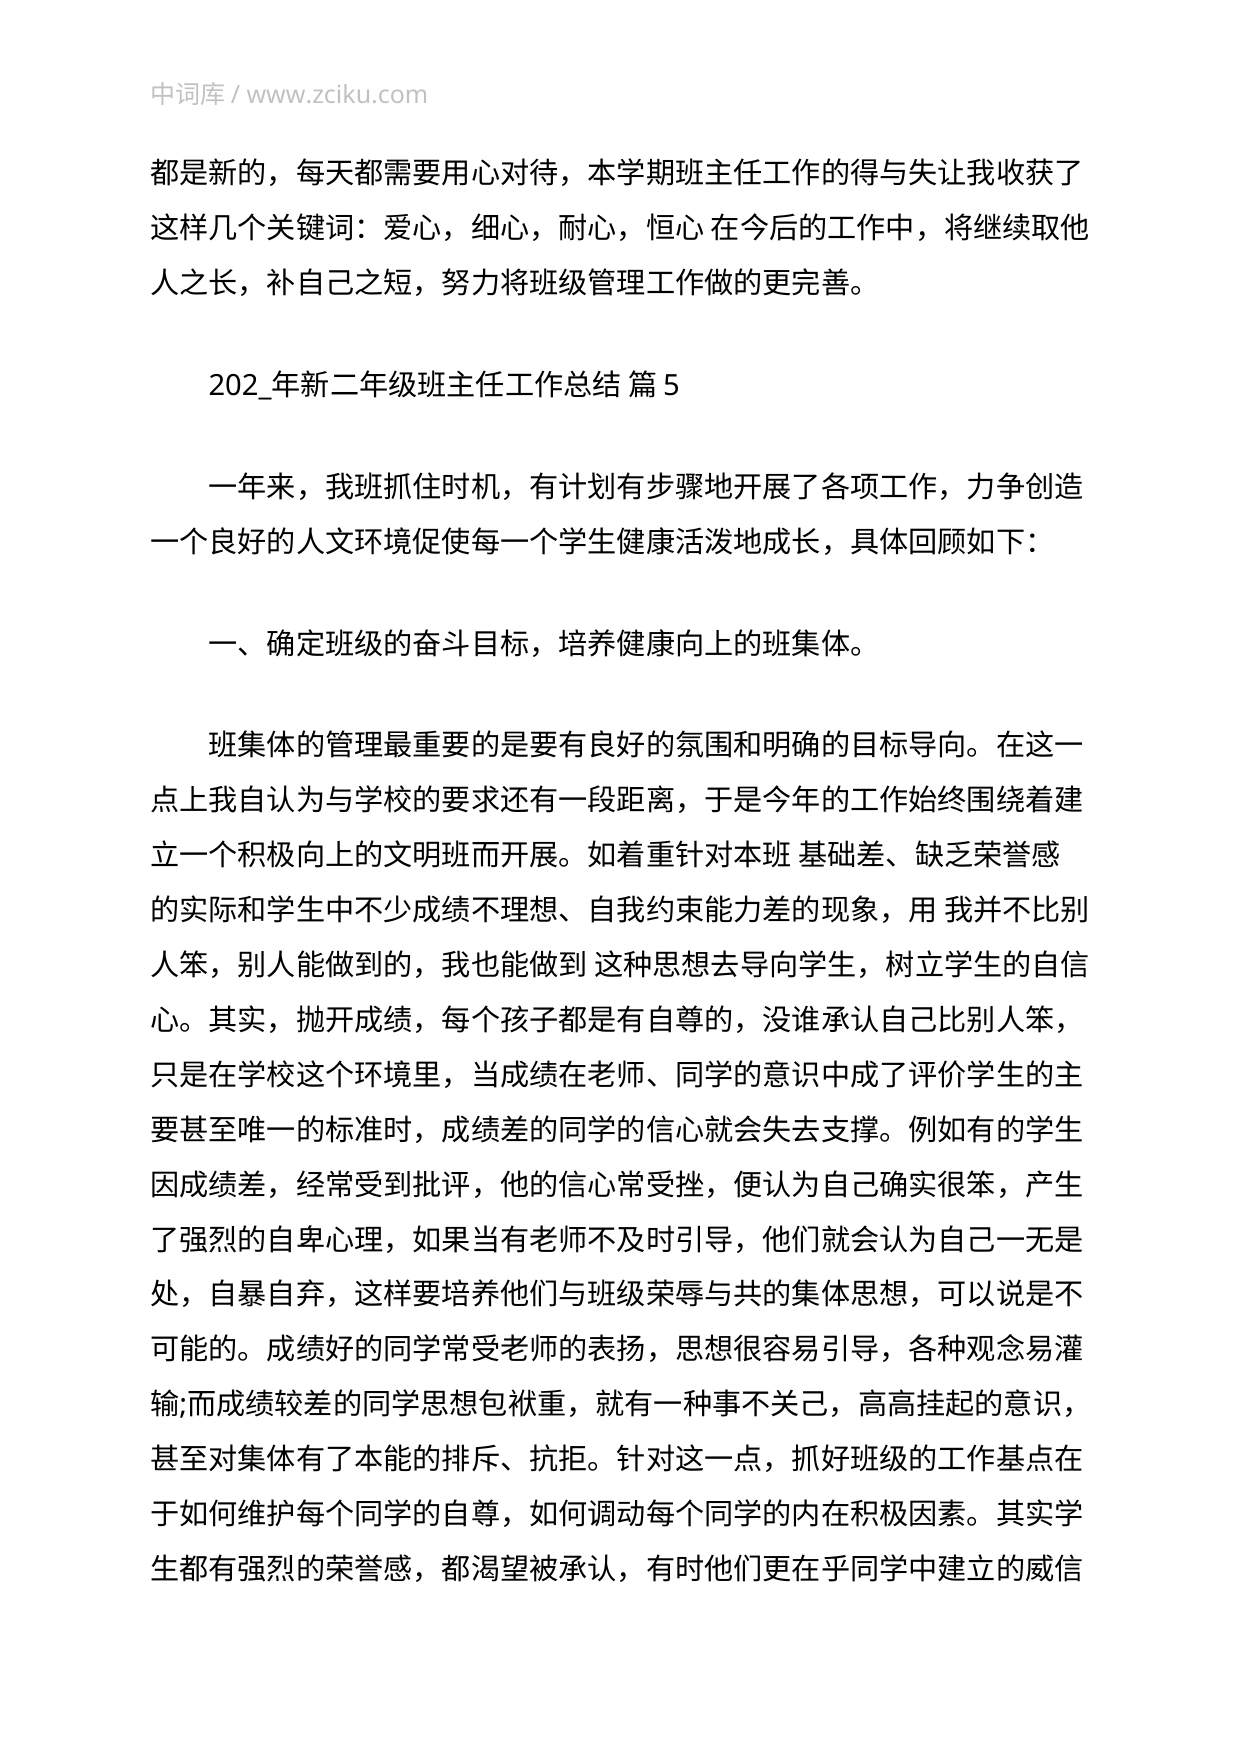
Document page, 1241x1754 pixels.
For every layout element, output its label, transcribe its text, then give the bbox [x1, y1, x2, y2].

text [150, 150, 1090, 302]
text 一、确定班级的奋斗目标，培养健康向上的班集体。 [150, 620, 1090, 662]
text 一年来，我班抓住时机，有计划有步骤地开展了各项工作，力争创造一个良好的人文环境促使每一个学生健康活泼地成长，具体回顾如下： [150, 463, 1090, 561]
text 202_年新二年级班主任工作总结 篇5 [150, 362, 1090, 404]
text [150, 722, 1090, 1588]
